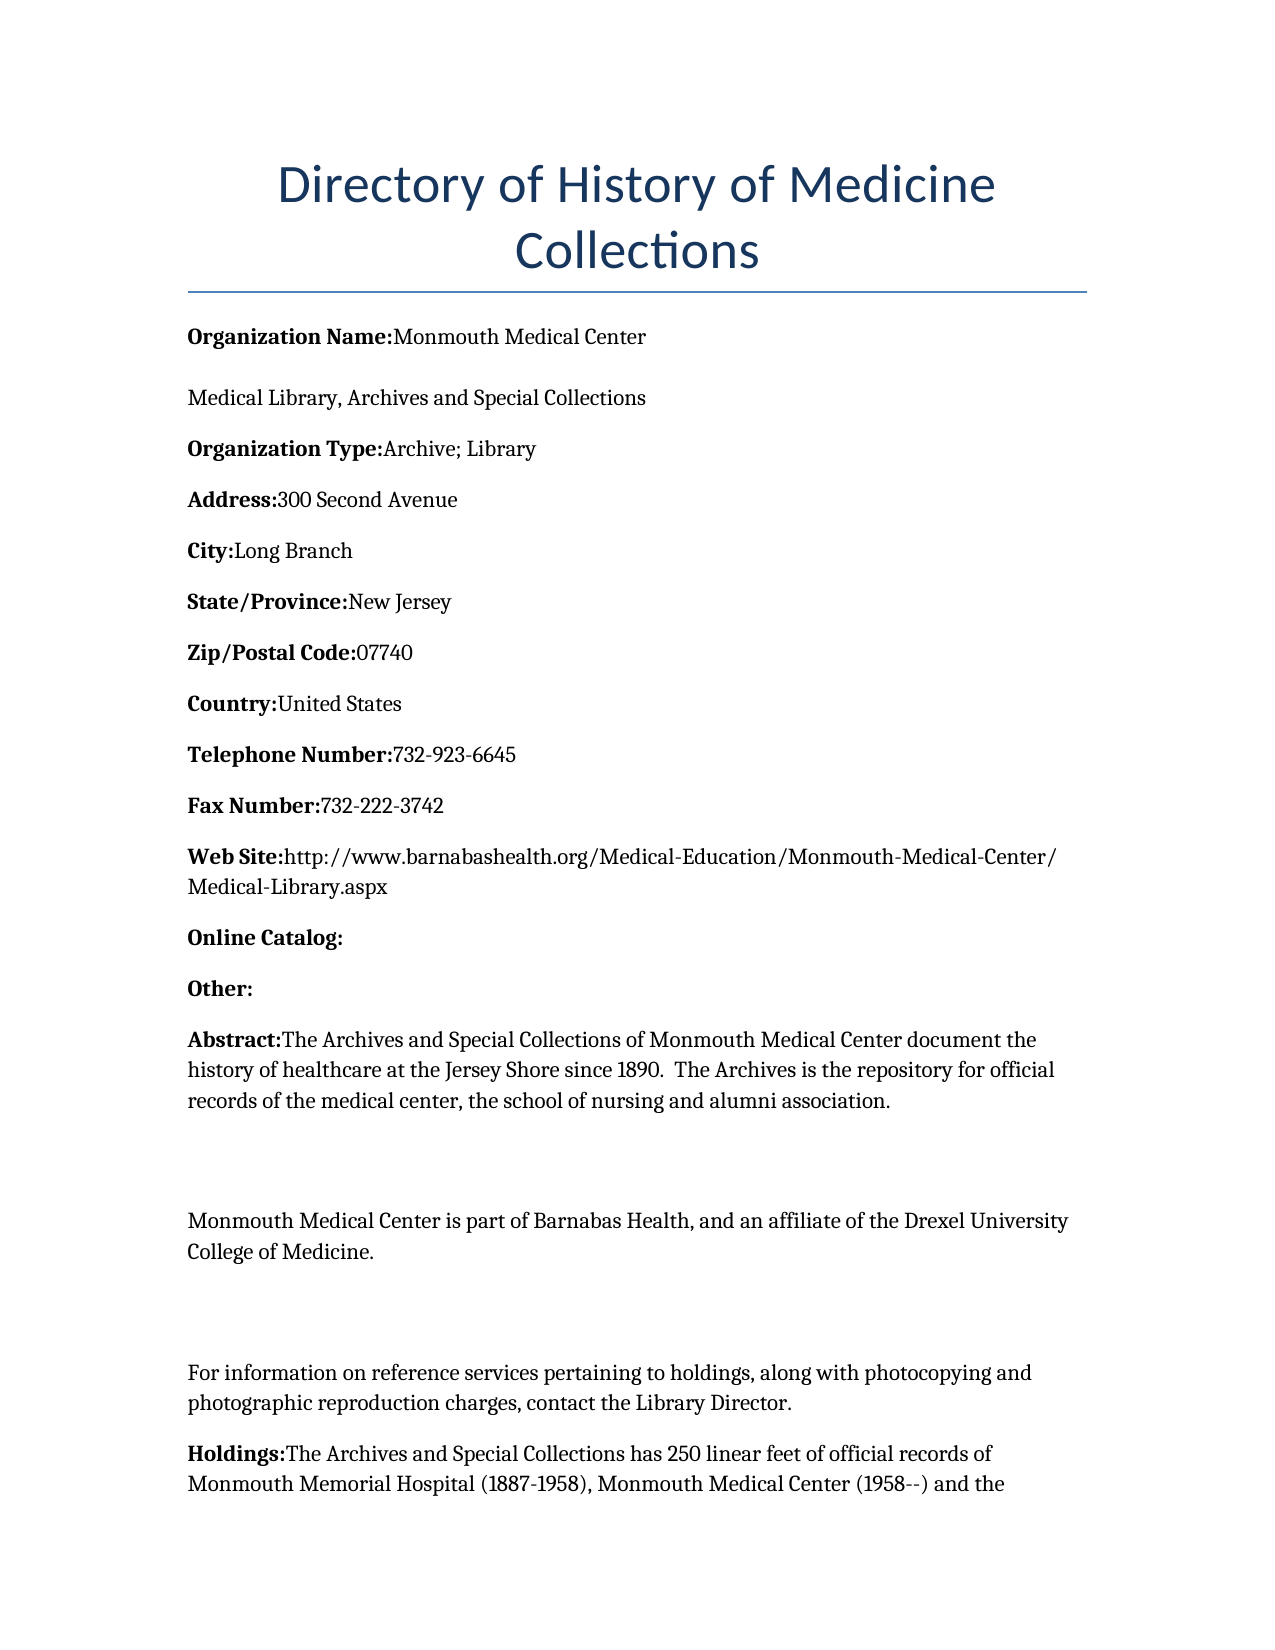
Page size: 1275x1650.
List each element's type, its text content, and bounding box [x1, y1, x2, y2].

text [187, 1441, 1087, 1497]
text Organization Type:Archive; Library [187, 435, 1087, 462]
text City:Long Branch [187, 537, 1087, 564]
text Web Site:http://www.barnabashealth.org/Medical-Education/Monmouth-Medical-Center/Medical-Library.aspx [187, 844, 1087, 900]
title Directory of History of Medicine Collections [187, 150, 1087, 293]
text Organization Name:Monmouth Medical Center Medical Library, Archives and Special Collections [187, 324, 1087, 411]
text Fax Number:732-222-3742 [187, 793, 1087, 819]
text Online Catalog: [187, 925, 1087, 951]
text Zip/Postal Code:07740 [187, 639, 1087, 666]
text Country:United States [187, 691, 1087, 717]
text Abstract:The Archives and Special Collections of Monmouth Medical Center document the history of healthcare at the Jersey Shore since 1890. The Archives is the repository for official records of the medical center, the school of nursing and alumni association. Monmouth Medical Center is part of Barnabas Health, and an affiliate of the Drexel University College of Medicine. For information on reference services pertaining to holdings, along with photocopying and photographic reproduction charges, contact the Library Director. [187, 1027, 1087, 1416]
text Telephone Number:732-923-6645 [187, 742, 1087, 768]
text State/Province:New Jersey [187, 588, 1087, 615]
text Address:300 Second Avenue [187, 486, 1087, 513]
text Other: [187, 976, 1087, 1002]
